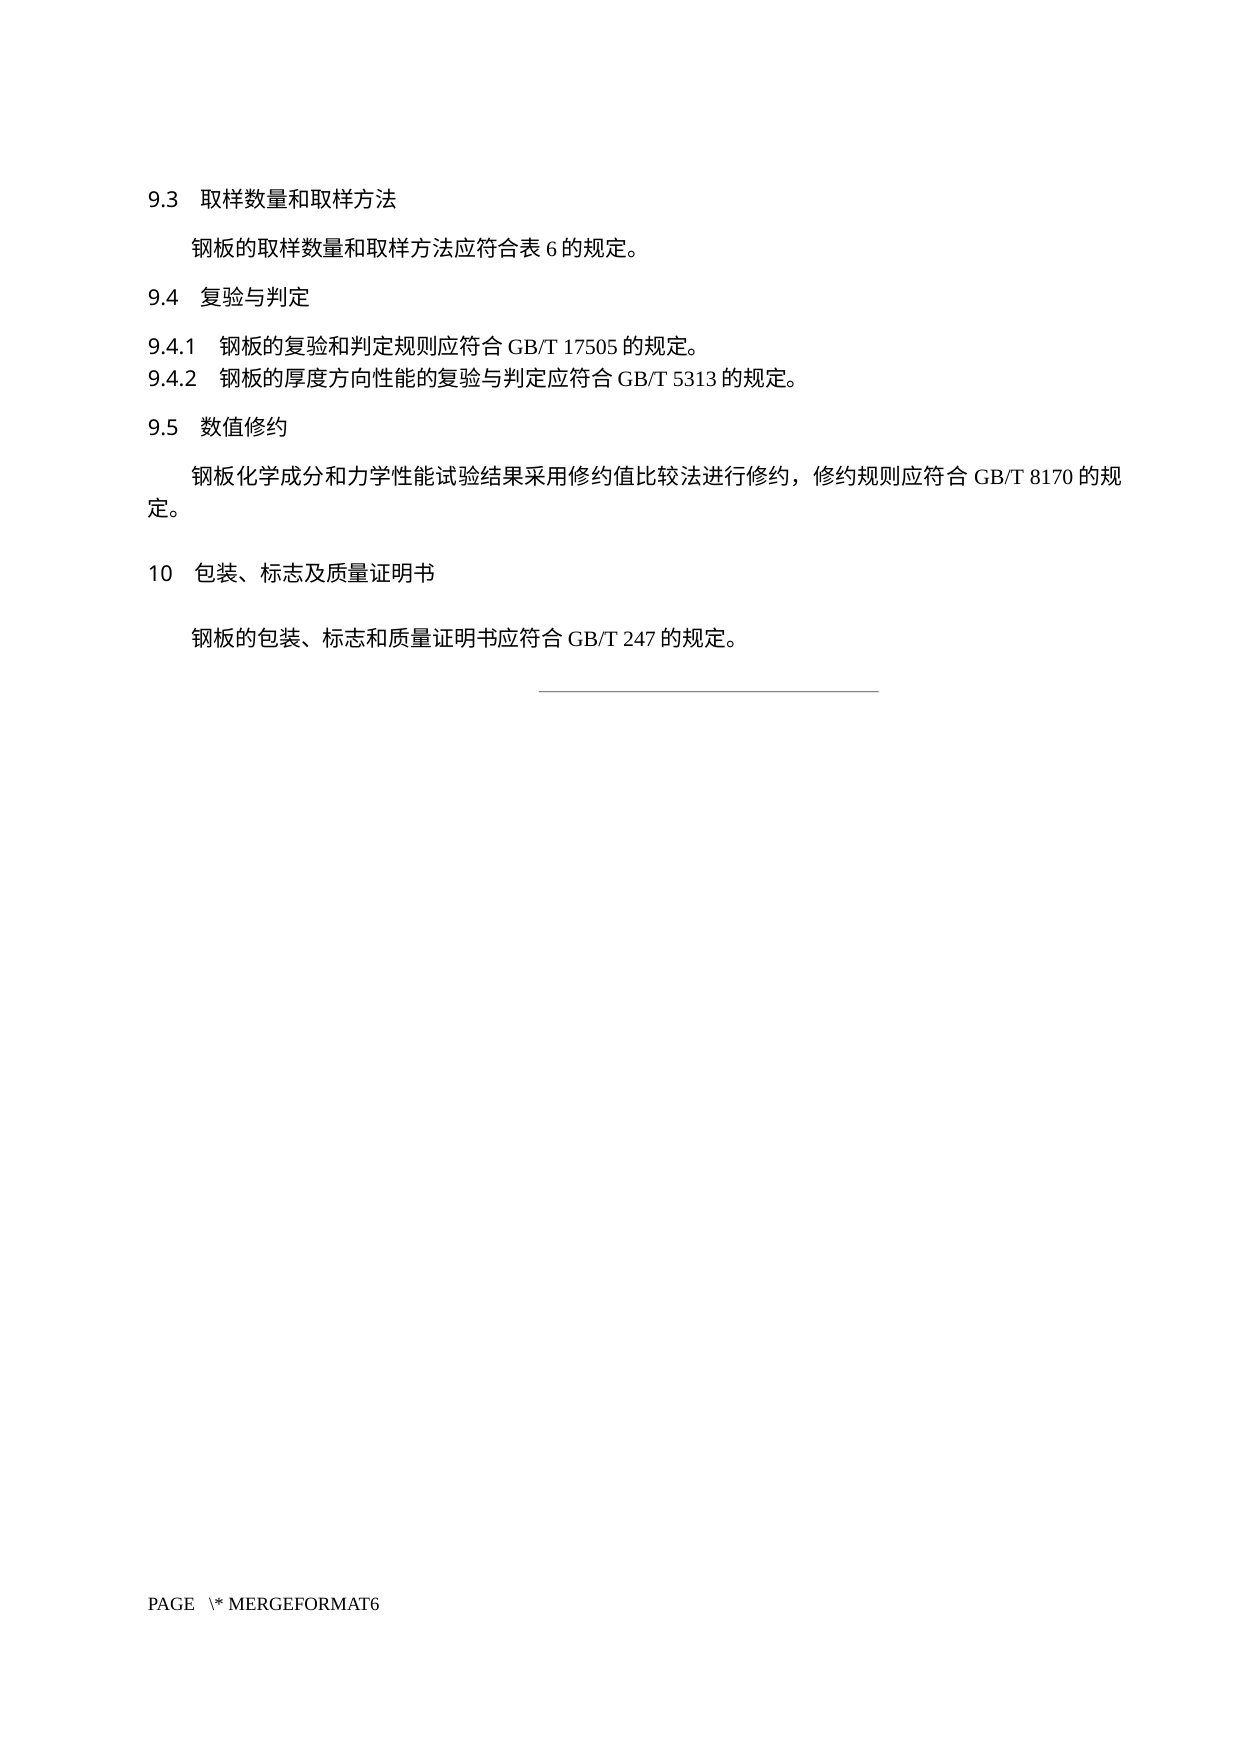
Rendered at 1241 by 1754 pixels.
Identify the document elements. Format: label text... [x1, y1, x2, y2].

text 钢板的包装、标志和质量证明书应符合GB/T 247的规定。 [148, 621, 1122, 653]
picture [538, 691, 882, 695]
list 钢板的复验和判定规则应符合GB/T 17505的规定。 [148, 328, 1122, 361]
text 钢板的取样数量和取样方法应符合表6的规定。 [148, 231, 1122, 263]
text 钢板化学成分和力学性能试验结果采用修约值比较法进行修约，修约规则应符合GB/T 8170的规定。 [148, 458, 1122, 523]
list 钢板的厚度方向性能的复验与判定应符合 GB/T 5313的规定。 [148, 361, 1122, 393]
list 包装、标志及质量证明书 [148, 556, 1122, 588]
list 复验与判定 [148, 280, 1122, 312]
list 数值修约 [148, 410, 1122, 442]
list 取样数量和取样方法 [148, 182, 1122, 215]
